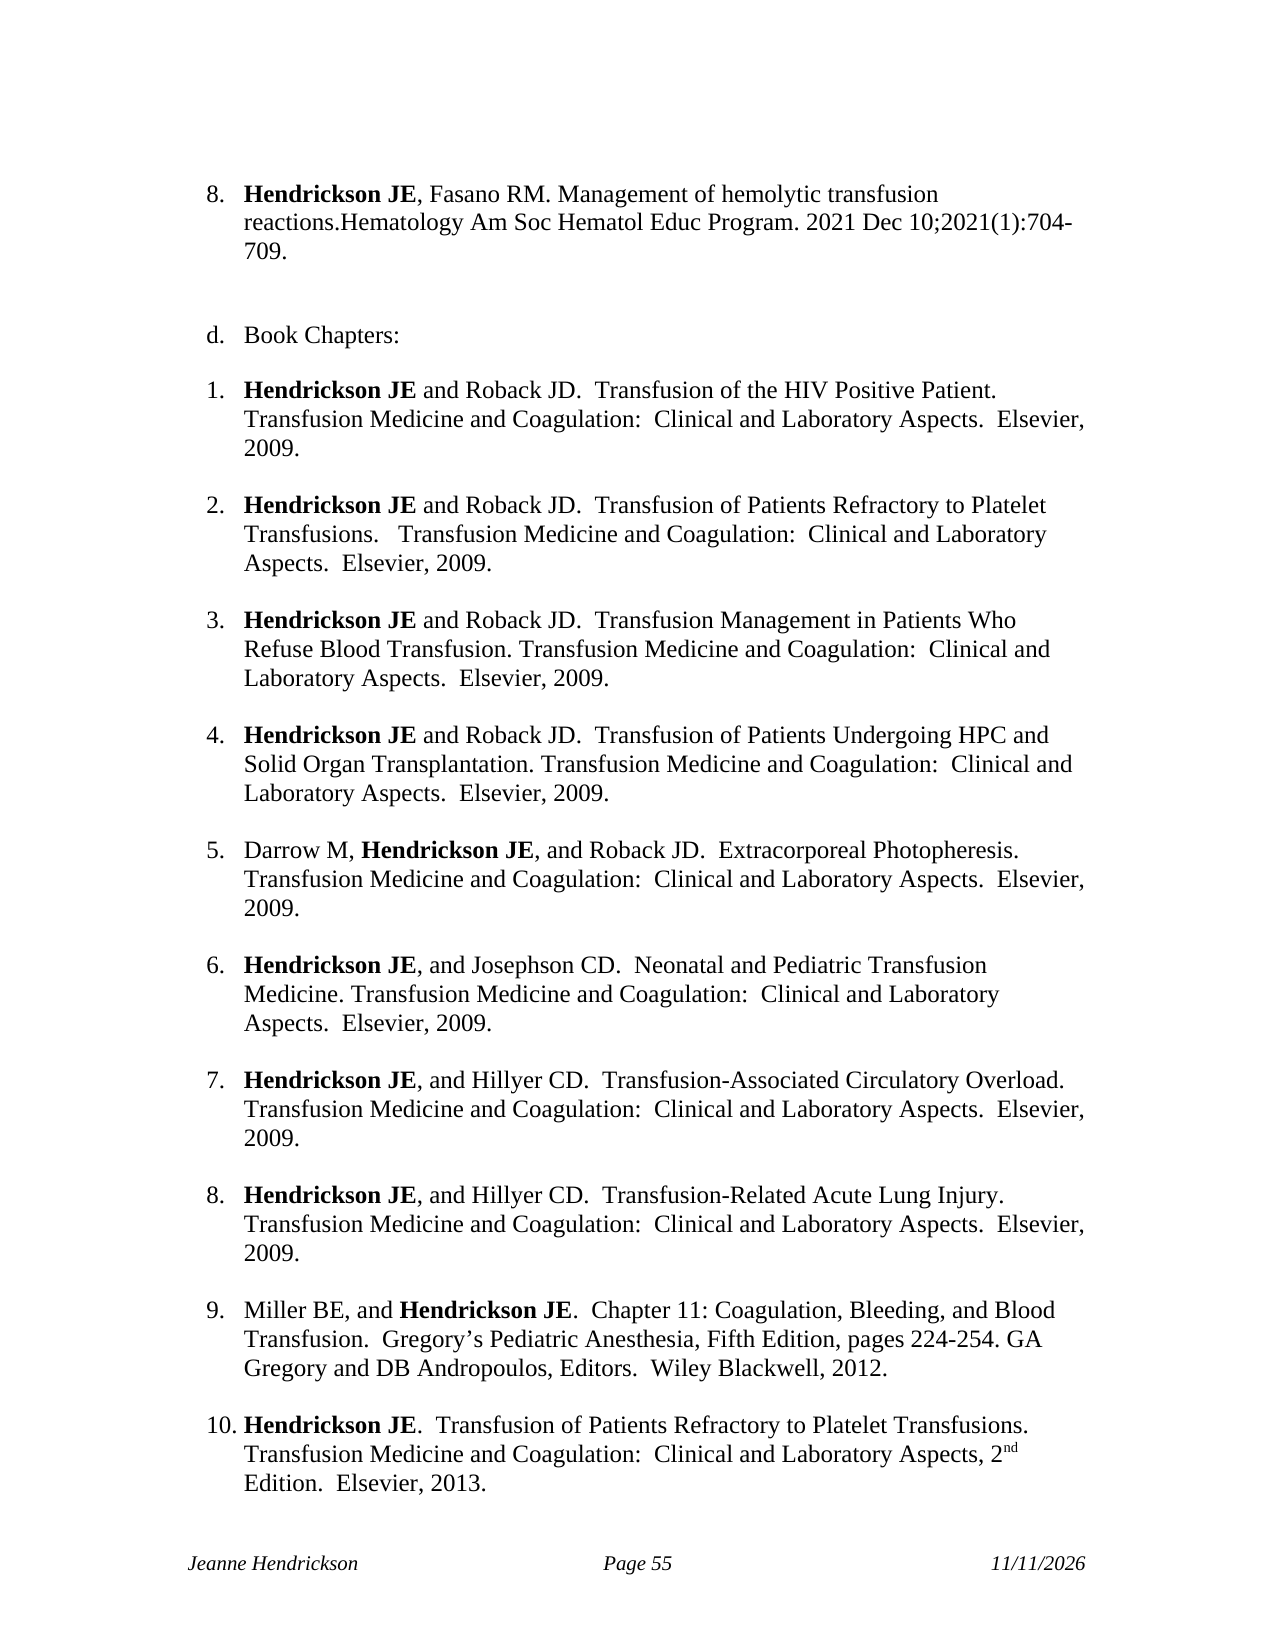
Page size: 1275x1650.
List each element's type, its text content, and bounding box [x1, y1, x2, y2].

list Hendrickson JE, and Josephson CD. Neonatal and Pediatric Transfusion Medicine. Transfusion Medicine and Coagulation: Clinical and Laboratory Aspects. Elsevier, 2009. [206, 950, 1087, 1036]
list Hendrickson JE and Roback JD. Transfusion of Patients Undergoing HPC and Solid Organ Transplantation. Transfusion Medicine and Coagulation: Clinical and Laboratory Aspects. Elsevier, 2009. [206, 720, 1087, 806]
list Hendrickson JE. Transfusion of Patients Refractory to Platelet Transfusions. Transfusion Medicine and Coagulation: Clinical and Laboratory Aspects, 2nd Edition. Elsevier, 2013. [206, 1410, 1087, 1496]
list Book Chapters: [206, 320, 1087, 349]
list Hendrickson JE and Roback JD. Transfusion Management in Patients Who Refuse Blood Transfusion. Transfusion Medicine and Coagulation: Clinical and Laboratory Aspects. Elsevier, 2009. [206, 605, 1087, 691]
list Hendrickson JE and Roback JD. Transfusion of Patients Refractory to Platelet Transfusions. Transfusion Medicine and Coagulation: Clinical and Laboratory Aspects. Elsevier, 2009. [206, 490, 1087, 576]
list Hendrickson JE and Roback JD. Transfusion of the HIV Positive Patient. Transfusion Medicine and Coagulation: Clinical and Laboratory Aspects. Elsevier, 2009. [206, 375, 1087, 461]
list Hendrickson JE, Fasano RM. Management of hemolytic transfusion reactions.Hematology Am Soc Hematol Educ Program. 2021 Dec 10;2021(1):704-709. [206, 179, 1087, 265]
list Darrow M, Hendrickson JE, and Roback JD. Extracorporeal Photopheresis. Transfusion Medicine and Coagulation: Clinical and Laboratory Aspects. Elsevier, 2009. [206, 835, 1087, 921]
list Miller BE, and Hendrickson JE. Chapter 11: Coagulation, Bleeding, and Blood Transfusion. Gregory’s Pediatric Anesthesia, Fifth Edition, pages 224-254. GA Gregory and DB Andropoulos, Editors. Wiley Blackwell, 2012. [206, 1295, 1087, 1381]
list Hendrickson JE, and Hillyer CD. Transfusion-Related Acute Lung Injury. Transfusion Medicine and Coagulation: Clinical and Laboratory Aspects. Elsevier, 2009. [206, 1180, 1087, 1266]
list Hendrickson JE, and Hillyer CD. Transfusion-Associated Circulatory Overload. Transfusion Medicine and Coagulation: Clinical and Laboratory Aspects. Elsevier, 2009. [206, 1065, 1087, 1151]
